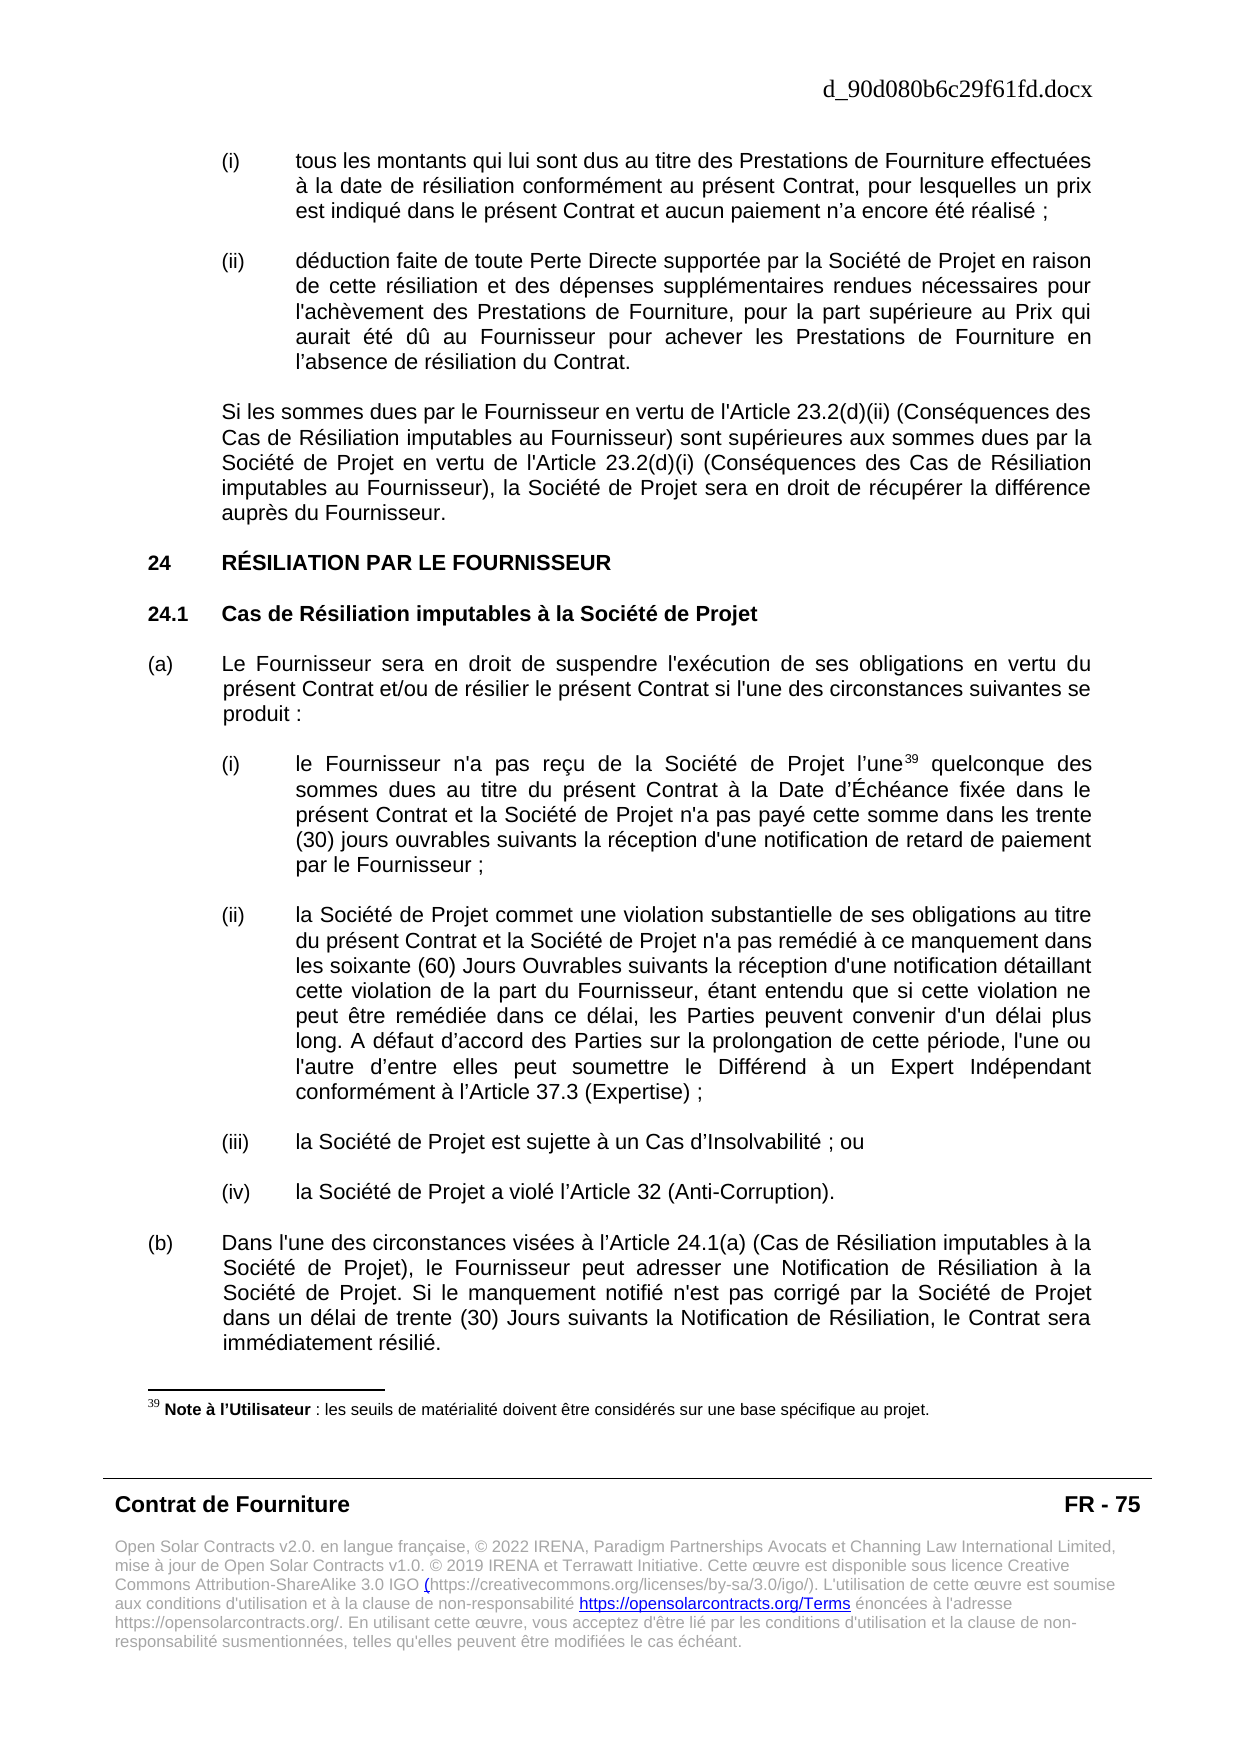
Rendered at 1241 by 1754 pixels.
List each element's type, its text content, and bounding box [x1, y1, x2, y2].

list Dans l'une des circonstances visées à l’Article 24.1(a) (Cas de Résiliation imputables à la Société de Projet), le Fournisseur peut adresser une Notification de Résiliation à la Société de Projet. Si le manquement notifié n'est pas corrigé par la Société de Projet dans un délai de trente (30) Jours suivants la Notification de Résiliation, le Contrat sera immédiatement résilié. [148, 1229, 1093, 1356]
list tous les montants qui lui sont dus au titre des Prestations de Fourniture effectuées à la date de résiliation conformément au présent Contrat, pour lesquelles un prix est indiqué dans le présent Contrat et aucun paiement n’a encore été réalisé ; [221, 148, 1093, 223]
list la Société de Projet a violé l’Article 32 (Anti-Corruption). [221, 1179, 1093, 1204]
list RÉSILIATION PAR LE FOURNISSEUR [148, 550, 1093, 576]
list le Fournisseur n'a pas reçu de la Société de Projet l’une quelconque des sommes dues au titre du présent Contrat à la Date d’Échéance fixée dans le présent Contrat et la Société de Projet n'a pas payé cette somme dans les trente (30) jours ouvrables suivants la réception d'une notification de retard de paiement par le Fournisseur ; [221, 751, 1093, 877]
list Le Fournisseur sera en droit de suspendre l'exécution de ses obligations en vertu du présent Contrat et/ou de résilier le présent Contrat si l'une des circonstances suivantes se produit : [148, 651, 1093, 726]
list la Société de Projet est sujette à un Cas d’Insolvabilité ; ou [221, 1129, 1093, 1154]
list la Société de Projet commet une violation substantielle de ses obligations au titre du présent Contrat et la Société de Projet n'a pas remédié à ce manquement dans les soixante (60) Jours Ouvrables suivants la réception d'une notification détaillant cette violation de la part du Fournisseur, étant entendu que si cette violation ne peut être remédiée dans ce délai, les Parties peuvent convenir d'un délai plus long. A défaut d’accord des Parties sur la prolongation de cette période, l'une ou l'autre d’entre elles peut soumettre le Différend à un Expert Indépendant conformément à l’Article 37.3 (Expertise) ; [221, 902, 1093, 1104]
list Cas de Résiliation imputables à la Société de Projet [148, 601, 1093, 626]
text Si les sommes dues par le Fournisseur en vertu de l'Article 23.2(d)(ii) (Conséquences des Cas de Résiliation imputables au Fournisseur) sont supérieures aux sommes dues par la Société de Projet en vertu de l'Article 23.2(d)(i) (Conséquences des Cas de Résiliation imputables au Fournisseur), la Société de Projet sera en droit de récupérer la différence auprès du Fournisseur. [221, 399, 1093, 525]
list déduction faite de toute Perte Directe supportée par la Société de Projet en raison de cette résiliation et des dépenses supplémentaires rendues nécessaires pour l'achèvement des Prestations de Fourniture, pour la part supérieure au Prix qui aurait été dû au Fournisseur pour achever les Prestations de Fourniture en l’absence de résiliation du Contrat. [221, 248, 1093, 374]
